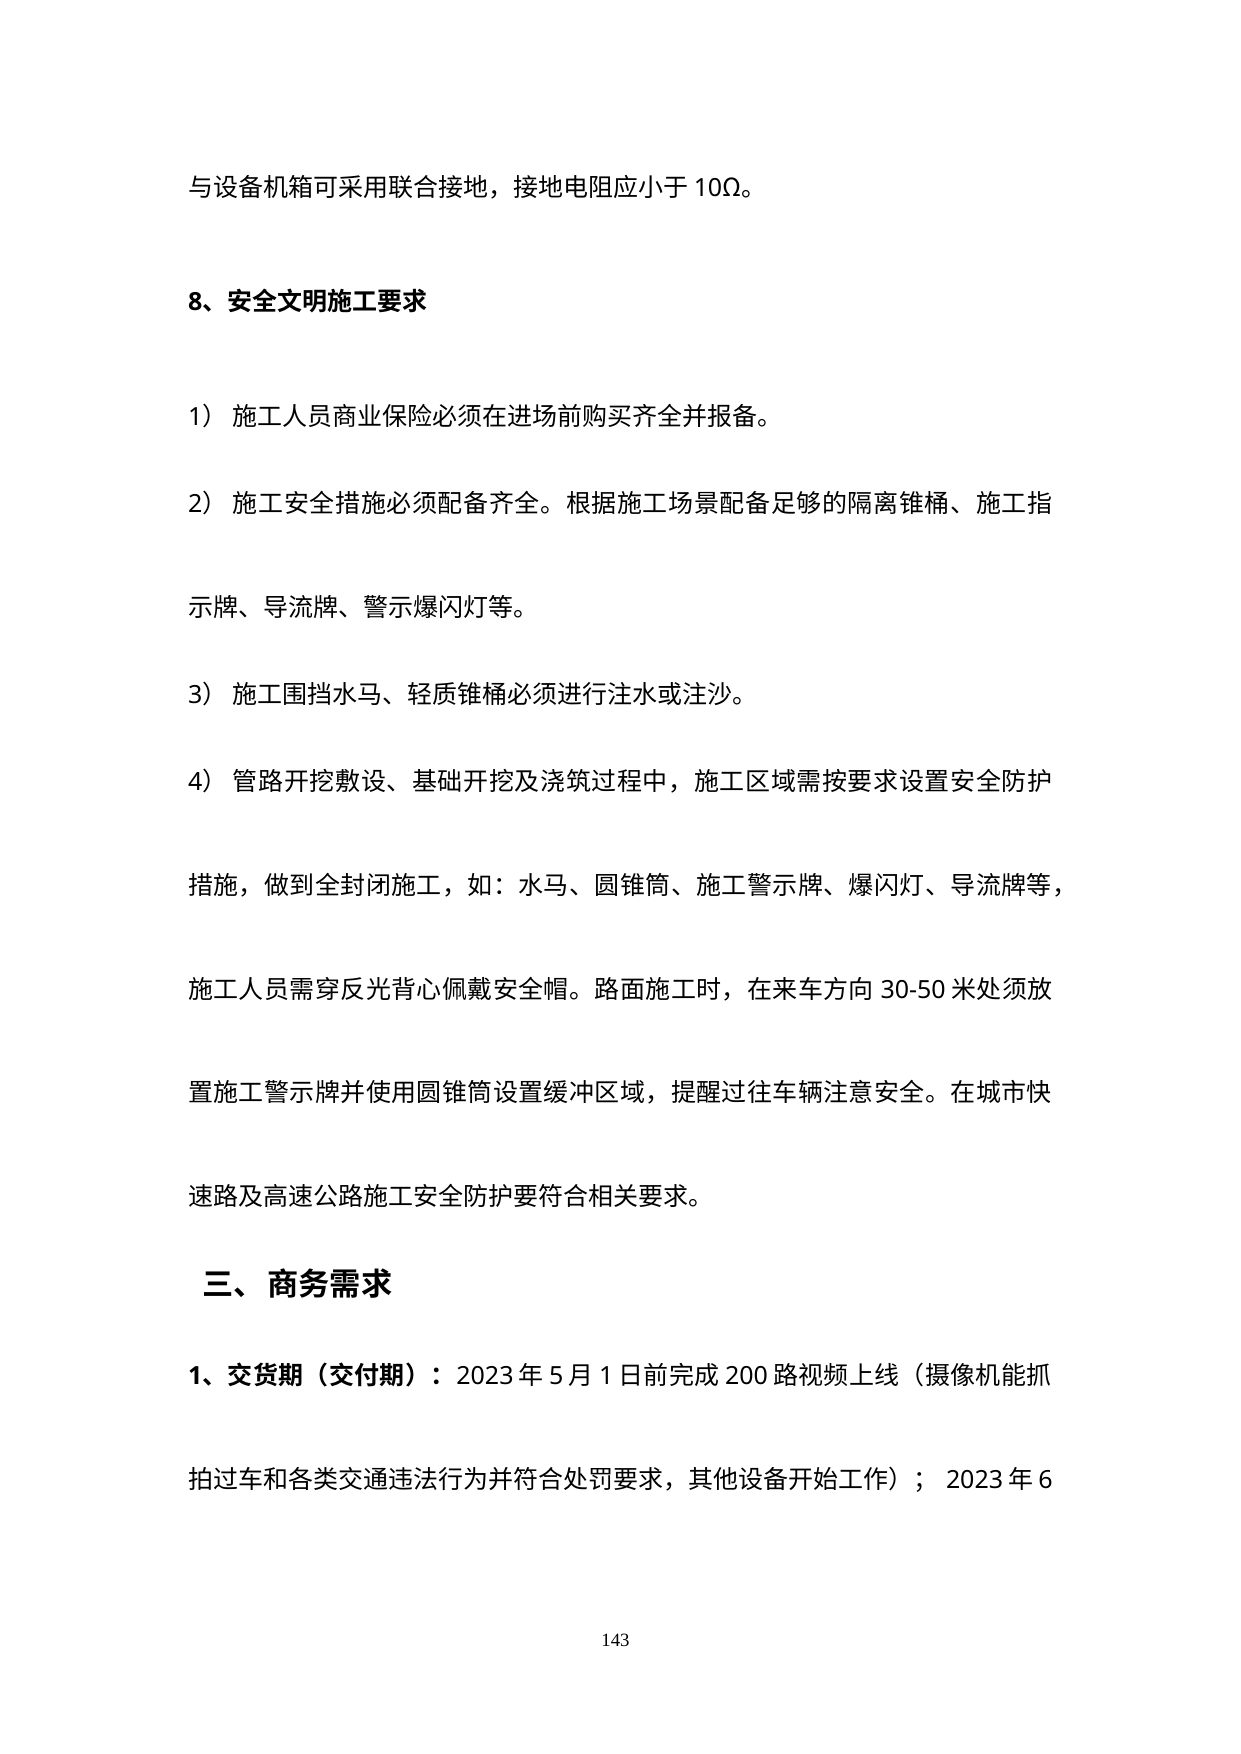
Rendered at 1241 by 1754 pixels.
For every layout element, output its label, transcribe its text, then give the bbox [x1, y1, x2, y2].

list 施工人员商业保险必须在进场前购买齐全并报备。 [188, 379, 1052, 449]
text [188, 1339, 1052, 1512]
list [188, 151, 1052, 220]
list 施工安全措施必须配备齐全。根据施工场景配备足够的隔离锥桶、施工指示牌、导流牌、警示爆闪灯等。 [188, 467, 1052, 640]
list 管路开挖敷设、基础开挖及浇筑过程中，施工区域需按要求设置安全防护措施，做到全封闭施工，如：水马、圆锥筒、施工警示牌、爆闪灯、导流牌等，施工人员需穿反光背心佩戴安全帽。路面施工时，在来车方向30-50米处须放置施工警示牌并使用圆锥筒设置缓冲区域，提醒过往车辆注意安全。在城市快速路及高速公路施工安全防护要符合相关要求。 [188, 745, 1052, 1229]
subtitle 8、安全文明施工要求 [188, 265, 1052, 334]
list 施工围挡水马、轻质锥桶必须进行注水或注沙。 [188, 658, 1052, 727]
list 商务需求 [202, 1247, 1052, 1317]
